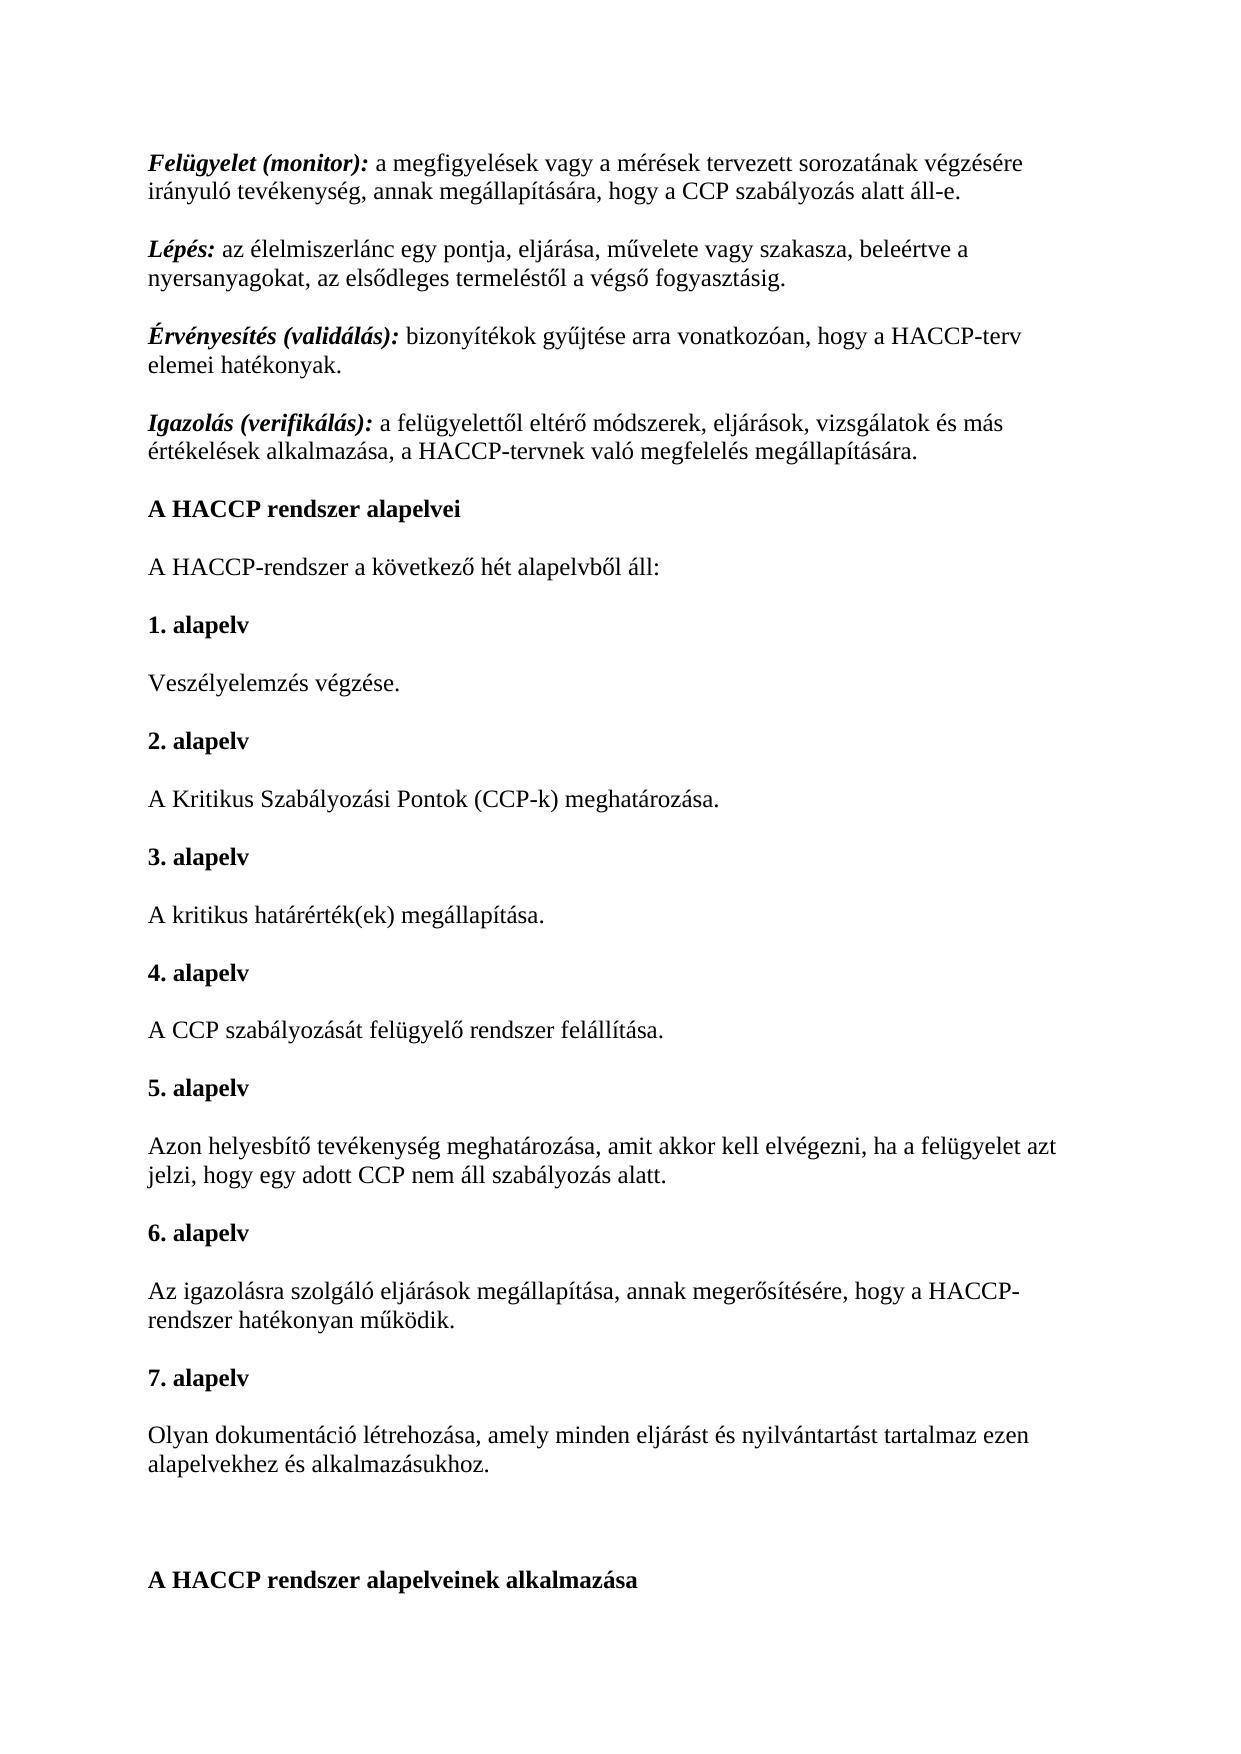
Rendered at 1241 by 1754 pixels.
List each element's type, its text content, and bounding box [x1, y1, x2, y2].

text A HACCP-rendszer a következő hét alapelvből áll: [148, 552, 1093, 581]
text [148, 148, 1093, 205]
text Veszélyelemzés végzése. [148, 668, 1093, 697]
text A HACCP rendszer alapelvei [148, 494, 1093, 523]
text Érvényesítés (validálás): bizonyítékok gyűjtése arra vonatkozóan, hogy a HACCP-terv elemei hatékonyak. [148, 321, 1093, 378]
text Olyan dokumentáció létrehozása, amely minden eljárást és nyilvántartást tartalmaz ezen alapelvekhez és alkalmazásukhoz. [148, 1421, 1093, 1478]
text 5. alapelv [148, 1073, 1093, 1102]
text Lépés: az élelmiszerlánc egy pontja, eljárása, művelete vagy szakasza, beleértve a nyersanyagokat, az elsődleges termeléstől a végső fogyasztásig. [148, 234, 1093, 292]
text Azon helyesbítő tevékenység meghatározása, amit akkor kell elvégezni, ha a felügyelet azt jelzi, hogy egy adott CCP nem áll szabályozás alatt. [148, 1131, 1093, 1189]
text 4. alapelv [148, 958, 1093, 986]
text Igazolás (verifikálás): a felügyelettől eltérő módszerek, eljárások, vizsgálatok és más értékelések alkalmazása, a HACCP-tervnek való megfelelés megállapítására. [148, 408, 1093, 465]
text 1. alapelv [148, 610, 1093, 639]
text A HACCP rendszer alapelveinek alkalmazása [148, 1565, 1093, 1594]
text 3. alapelv [148, 842, 1093, 871]
text 2. alapelv [148, 726, 1093, 755]
text Az igazolásra szolgáló eljárások megállapítása, annak megerősítésére, hogy a HACCP-rendszer hatékonyan működik. [148, 1276, 1093, 1333]
text A CCP szabályozását felügyelő rendszer felállítása. [148, 1016, 1093, 1044]
text A kritikus határérték(ek) megállapítása. [148, 900, 1093, 928]
text 7. alapelv [148, 1363, 1093, 1391]
text A Kritikus Szabályozási Pontok (CCP-k) meghatározása. [148, 784, 1093, 813]
text 6. alapelv [148, 1218, 1093, 1247]
